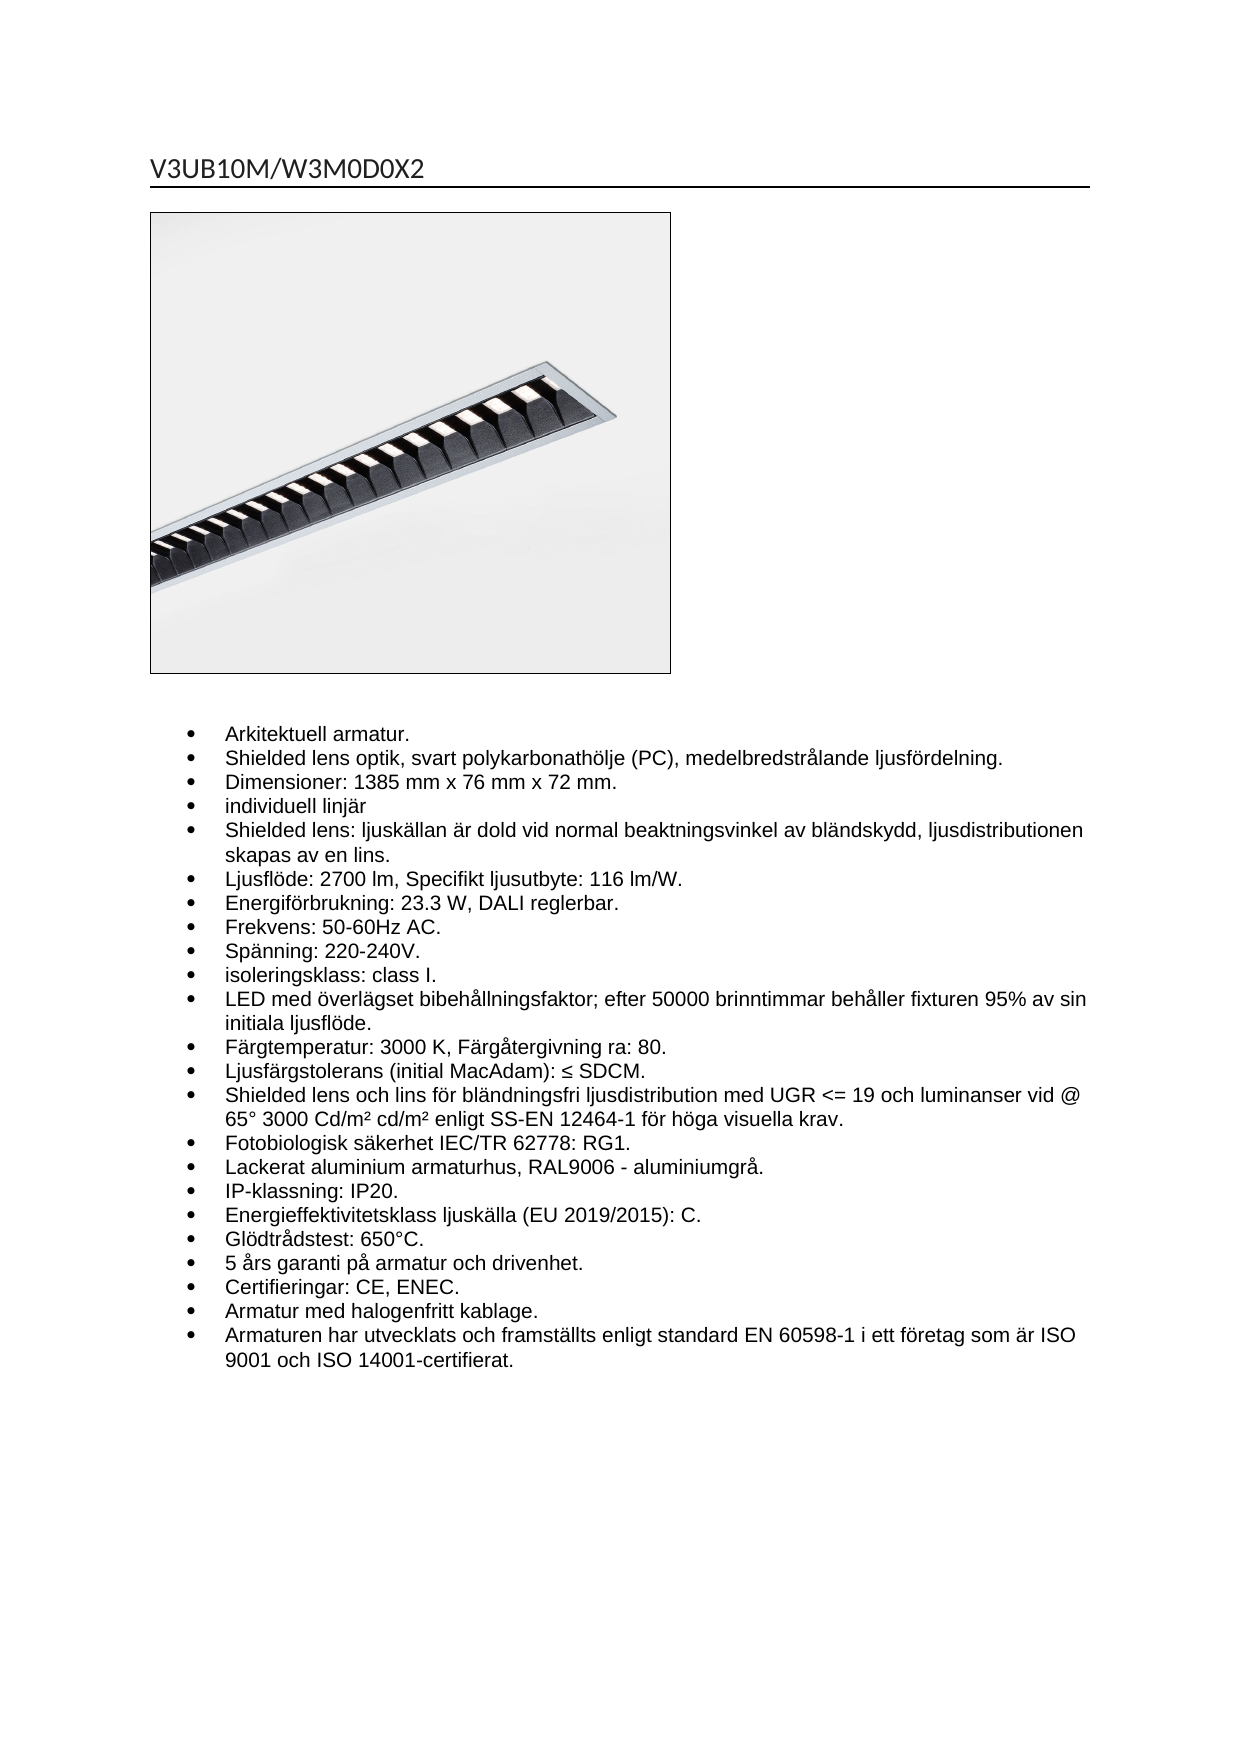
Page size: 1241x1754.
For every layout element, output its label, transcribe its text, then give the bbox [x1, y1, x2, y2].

list Shielded lens: ljuskällan är dold vid normal beaktningsvinkel av bländskydd, ljusdistributionen skapas av en lins. [187, 818, 1090, 866]
list Energieffektivitetsklass ljuskälla (EU 2019/2015): C. [187, 1203, 1090, 1227]
list Fotobiologisk säkerhet IEC/TR 62778: RG1. [187, 1131, 1090, 1155]
list Ljusflöde: 2700 lm, Specifikt ljusutbyte: 116 lm/W. [187, 866, 1090, 890]
list Spänning: 220-240V. [187, 938, 1090, 963]
picture [151, 213, 670, 673]
list isoleringsklass: class I. [187, 963, 1090, 987]
list Lackerat aluminium armaturhus, RAL9006 - aluminiumgrå. [187, 1155, 1090, 1179]
list Ljusfärgstolerans (initial MacAdam): ≤ SDCM. [187, 1059, 1090, 1083]
text V3UB10M/W3M0D0X2 [150, 150, 1090, 186]
list Energiförbrukning: 23.3 W, DALI reglerbar. [187, 890, 1090, 914]
list IP-klassning: IP20. [187, 1179, 1090, 1203]
list Glödtrådstest: 650°C. [187, 1227, 1090, 1251]
list Certifieringar: CE, ENEC. [187, 1275, 1090, 1299]
list Shielded lens optik, svart polykarbonathölje (PC), medelbredstrålande ljusfördelning. [187, 746, 1090, 770]
list individuell linjär [187, 794, 1090, 818]
list Frekvens: 50-60Hz AC. [187, 914, 1090, 938]
list Armaturen har utvecklats och framställts enligt standard EN 60598-1 i ett företag som är ISO 9001 och ISO 14001-certifierat. [187, 1323, 1090, 1371]
list Färgtemperatur: 3000 K, Färgåtergivning ra: 80. [187, 1035, 1090, 1059]
list 5 års garanti på armatur och drivenhet. [187, 1251, 1090, 1275]
list Armatur med halogenfritt kablage. [187, 1299, 1090, 1323]
list LED med överlägset bibehållningsfaktor; efter 50000 brinntimmar behåller fixturen 95% av sin initiala ljusflöde. [187, 987, 1090, 1035]
list Arkitektuell armatur. [187, 722, 1090, 746]
list Dimensioner: 1385 mm x 76 mm x 72 mm. [187, 770, 1090, 794]
list Shielded lens och lins för bländningsfri ljusdistribution med UGR <= 19 och luminanser vid @ 65° 3000 Cd/m² cd/m² enligt SS-EN 12464-1 för höga visuella krav. [187, 1083, 1090, 1131]
